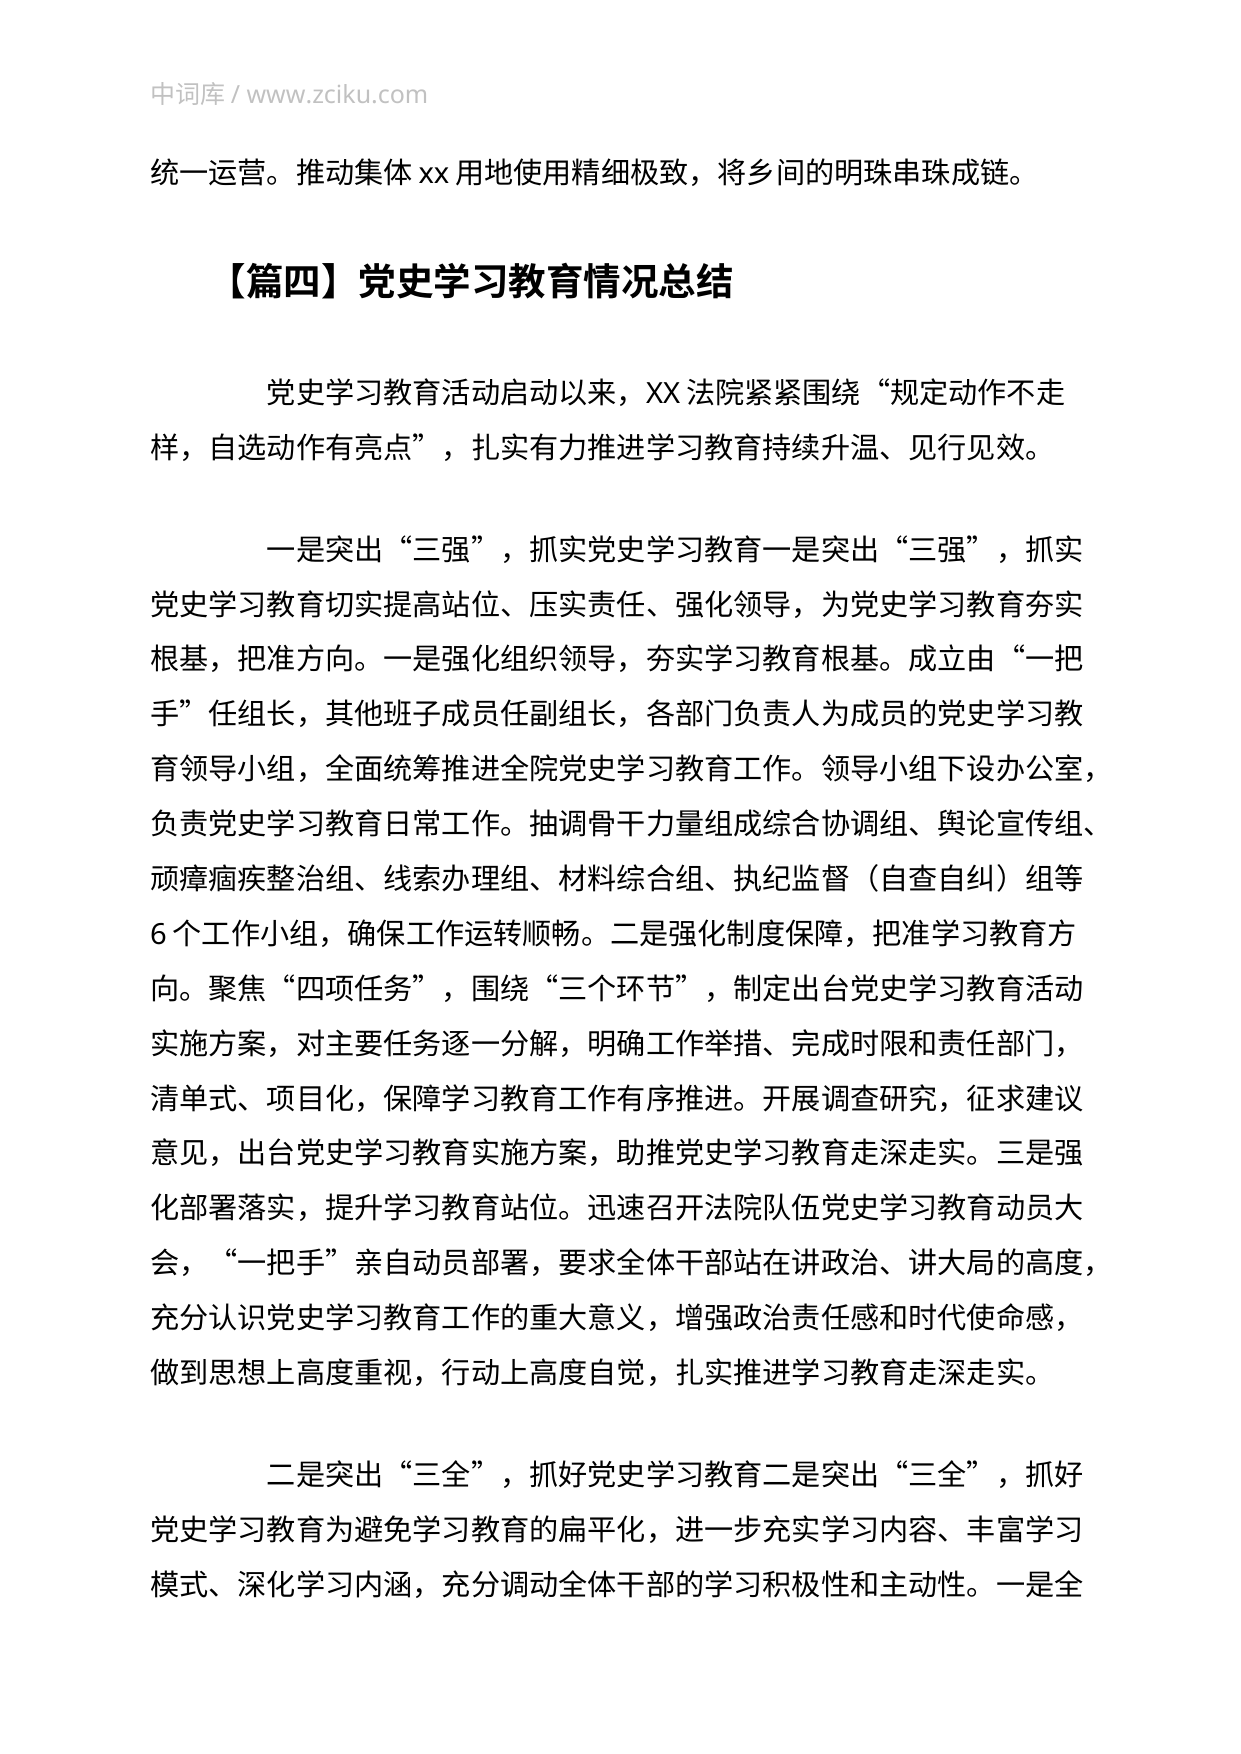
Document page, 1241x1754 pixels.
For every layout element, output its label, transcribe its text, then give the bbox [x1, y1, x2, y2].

text 【篇四】党史学习教育情况总结 [150, 252, 1090, 306]
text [150, 1451, 1090, 1603]
text 党史学习教育活动启动以来，XX法院紧紧围绕“规定动作不走样，自选动作有亮点”，扎实有力推进学习教育持续升温、见行见效。 [150, 369, 1090, 467]
text 一是突出“三强”，抓实党史学习教育一是突出“三强”，抓实党史学习教育切实提高站位、压实责任、强化领导，为党史学习教育夯实根基，把准方向。一是强化组织领导，夯实学习教育根基。成立由“一把手”任组长，其他班子成员任副组长，各部门负责人为成员的党史学习教育领导小组，全面统筹推进全院党史学习教育工作。领导小组下设办公室，负责党史学习教育日常工作。抽调骨干力量组成综合协调组、舆论宣传组、顽瘴痼疾整治组、线索办理组、材料综合组、执纪监督（自查自纠）组等6个工作小组，确保工作运转顺畅。二是强化制度保障，把准学习教育方向。聚焦“四项任务”，围绕“三个环节”，制定出台党史学习教育活动实施方案，对主要任务逐一分解，明确工作举措、完成时限和责任部门，清单式、项目化，保障学习教育工作有序推进。开展调查研究，征求建议意见，出台党史学习教育实施方案，助推党史学习教育走深走实。三是强化部署落实，提升学习教育站位。迅速召开法院队伍党史学习教育动员大会，“一把手”亲自动员部署，要求全体干部站在讲政治、讲大局的高度，充分认识党史学习教育工作的重大意义，增强政治责任感和时代使命感，做到思想上高度重视，行动上高度自觉，扎实推进学习教育走深走实。 [150, 526, 1090, 1392]
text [150, 150, 1090, 192]
